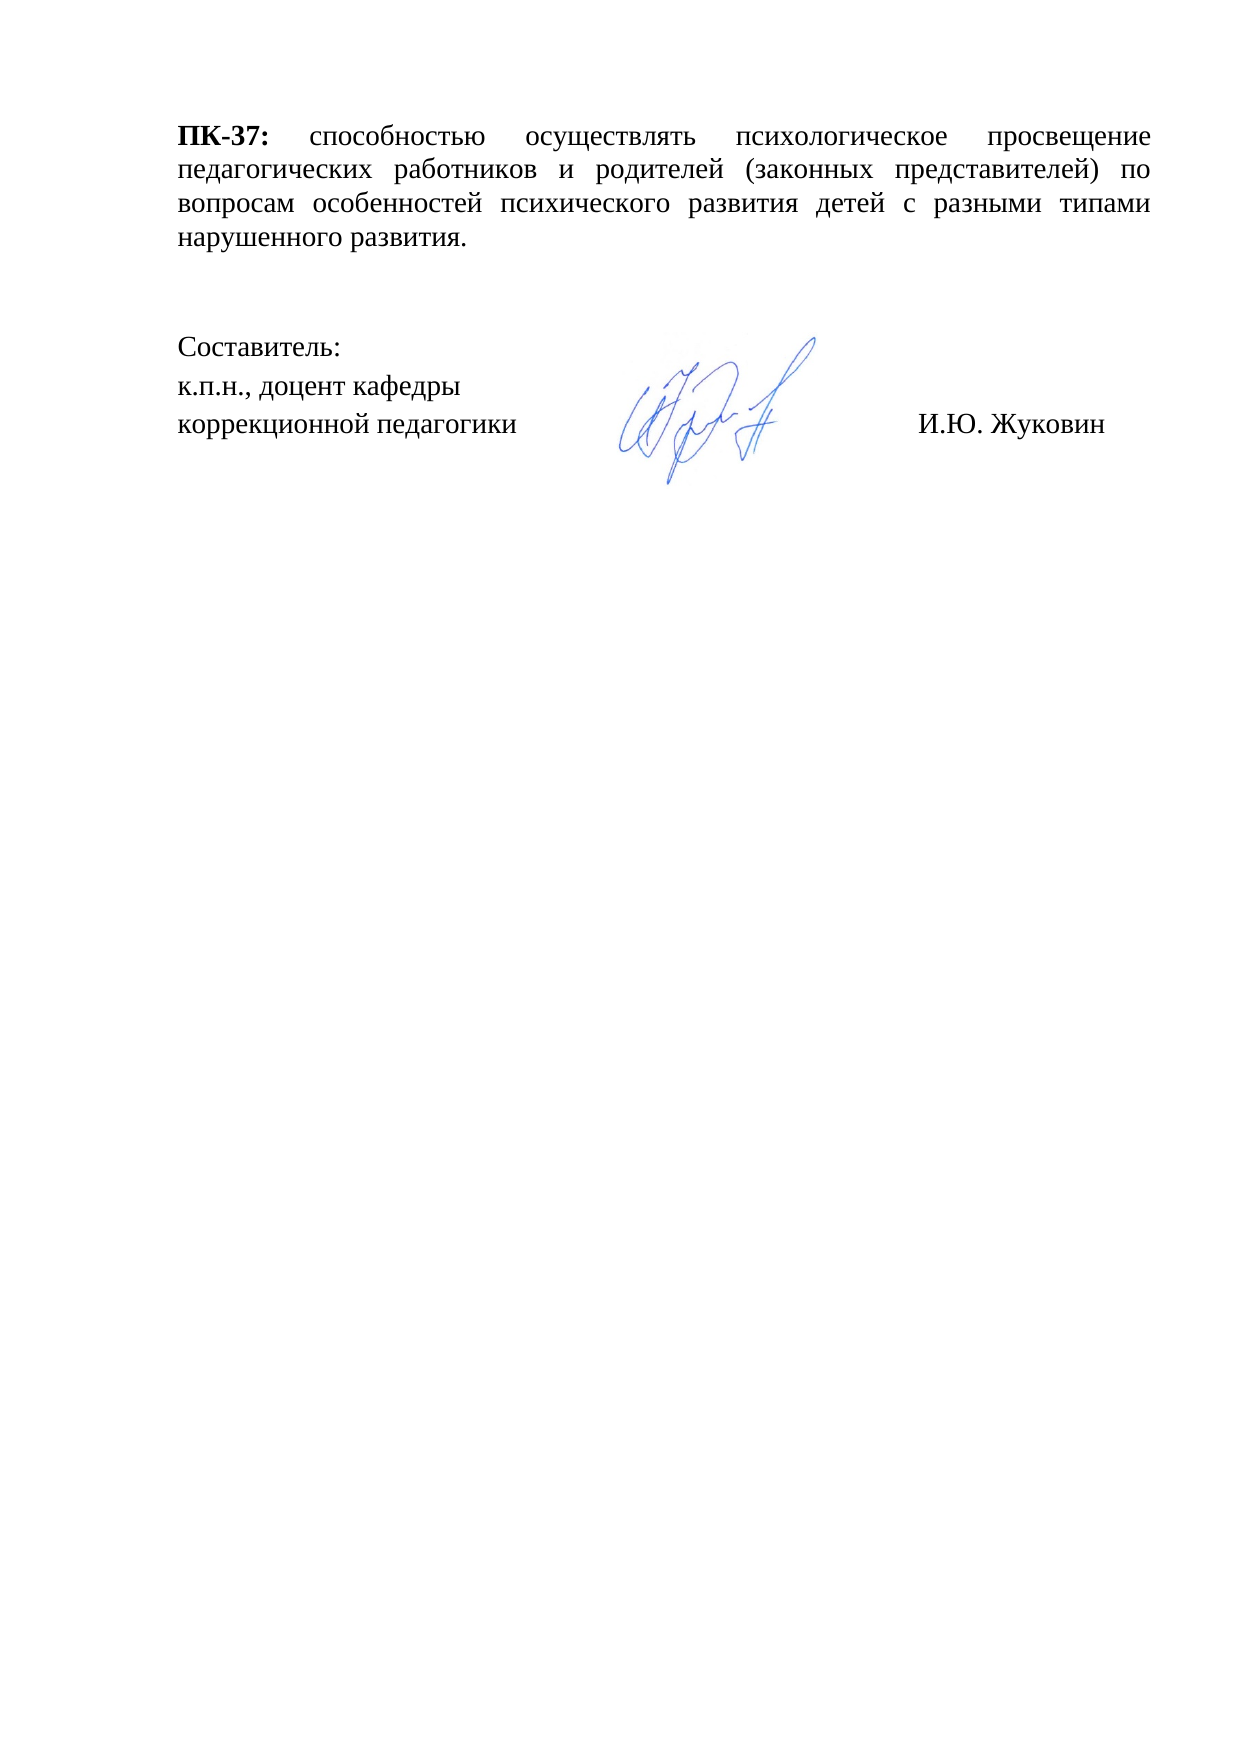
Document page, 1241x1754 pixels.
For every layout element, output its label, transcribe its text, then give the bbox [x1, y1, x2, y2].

picture [616, 440, 818, 489]
text к.п.н., доцент кафедры [177, 368, 1152, 401]
text Составитель: [177, 329, 1152, 363]
text коррекционной педагогики И.Ю. Жуковин [177, 406, 1152, 440]
text ПК-37: способностью осуществлять психологическое просвещение педагогических работников и родителей (законных представителей) по вопросам особенностей психического развития детей с разными типами нарушенного развития. [177, 118, 1152, 252]
picture [616, 363, 818, 368]
picture [616, 401, 818, 406]
